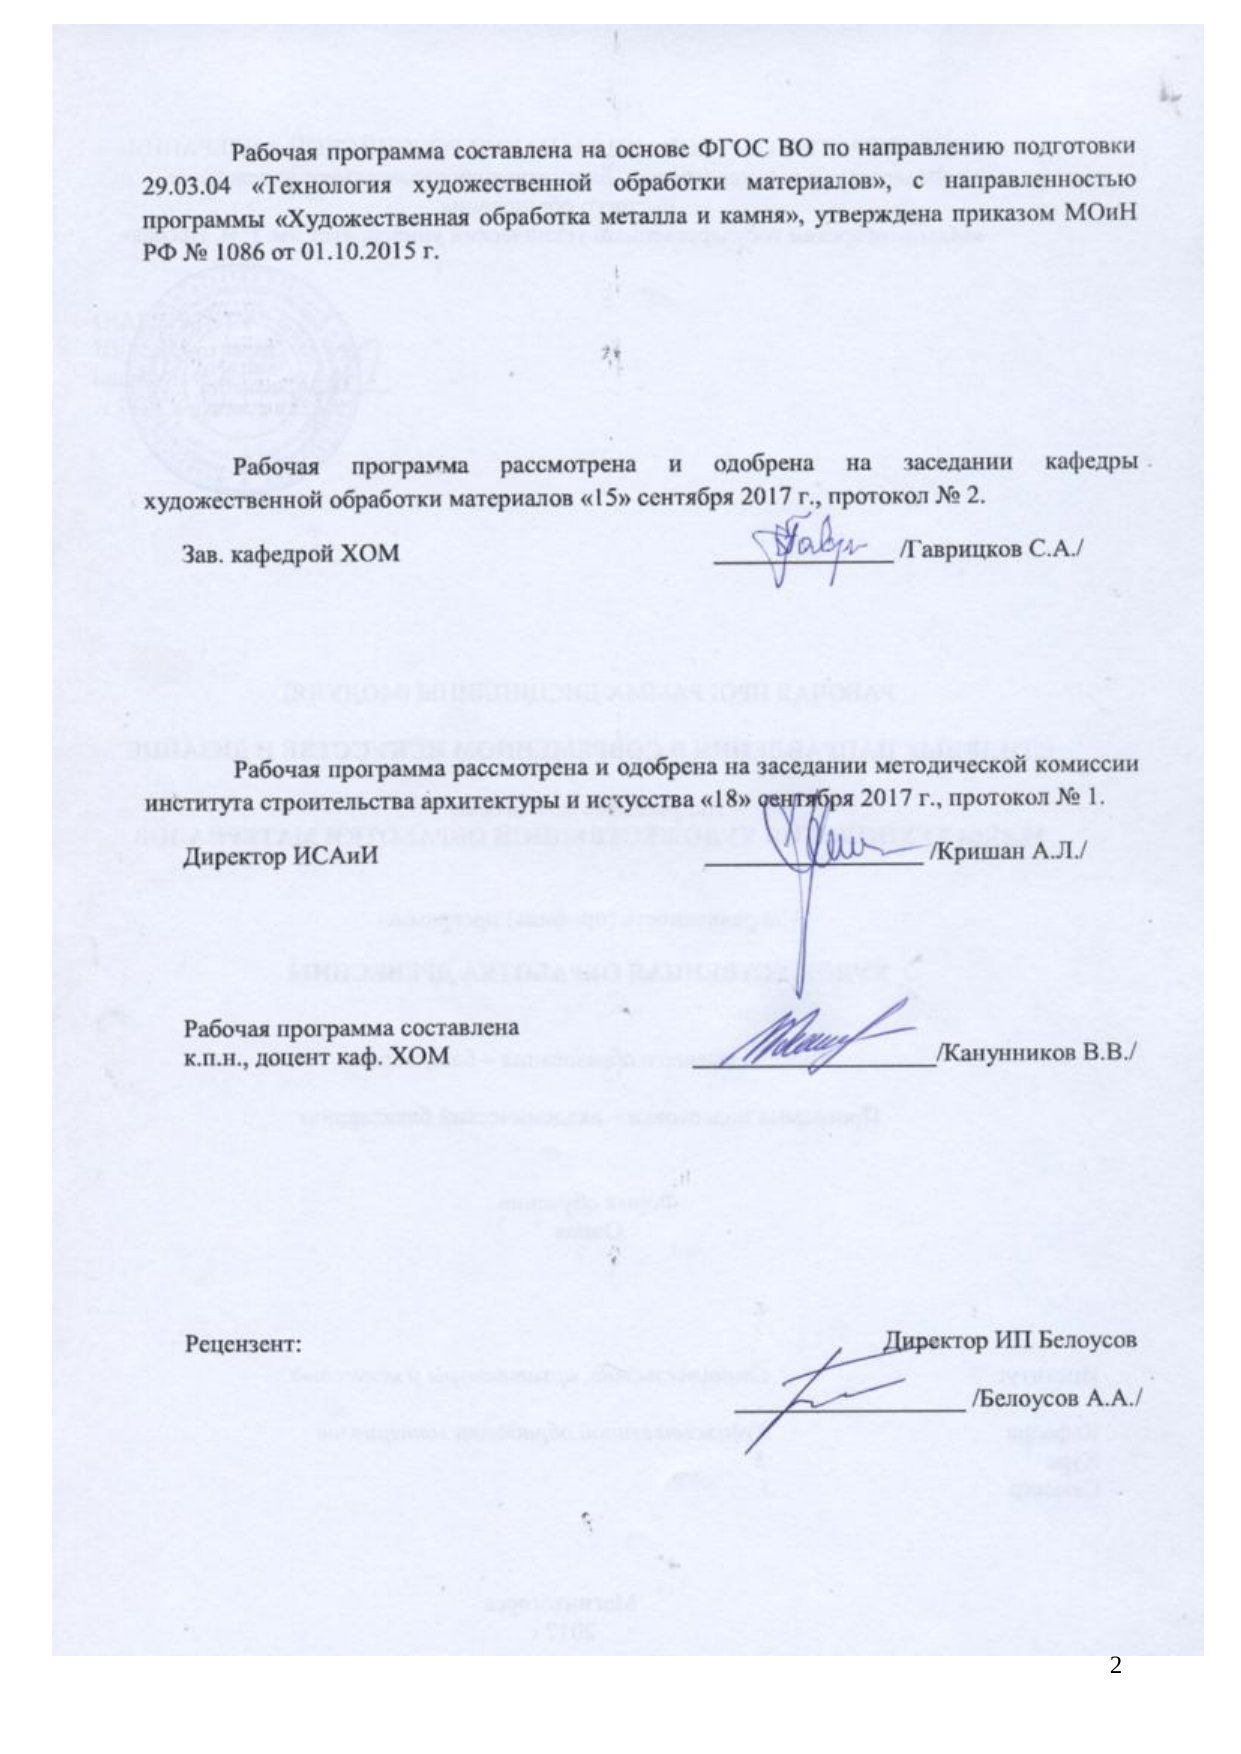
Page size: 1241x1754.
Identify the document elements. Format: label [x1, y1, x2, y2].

picture [52, 24, 1204, 1656]
